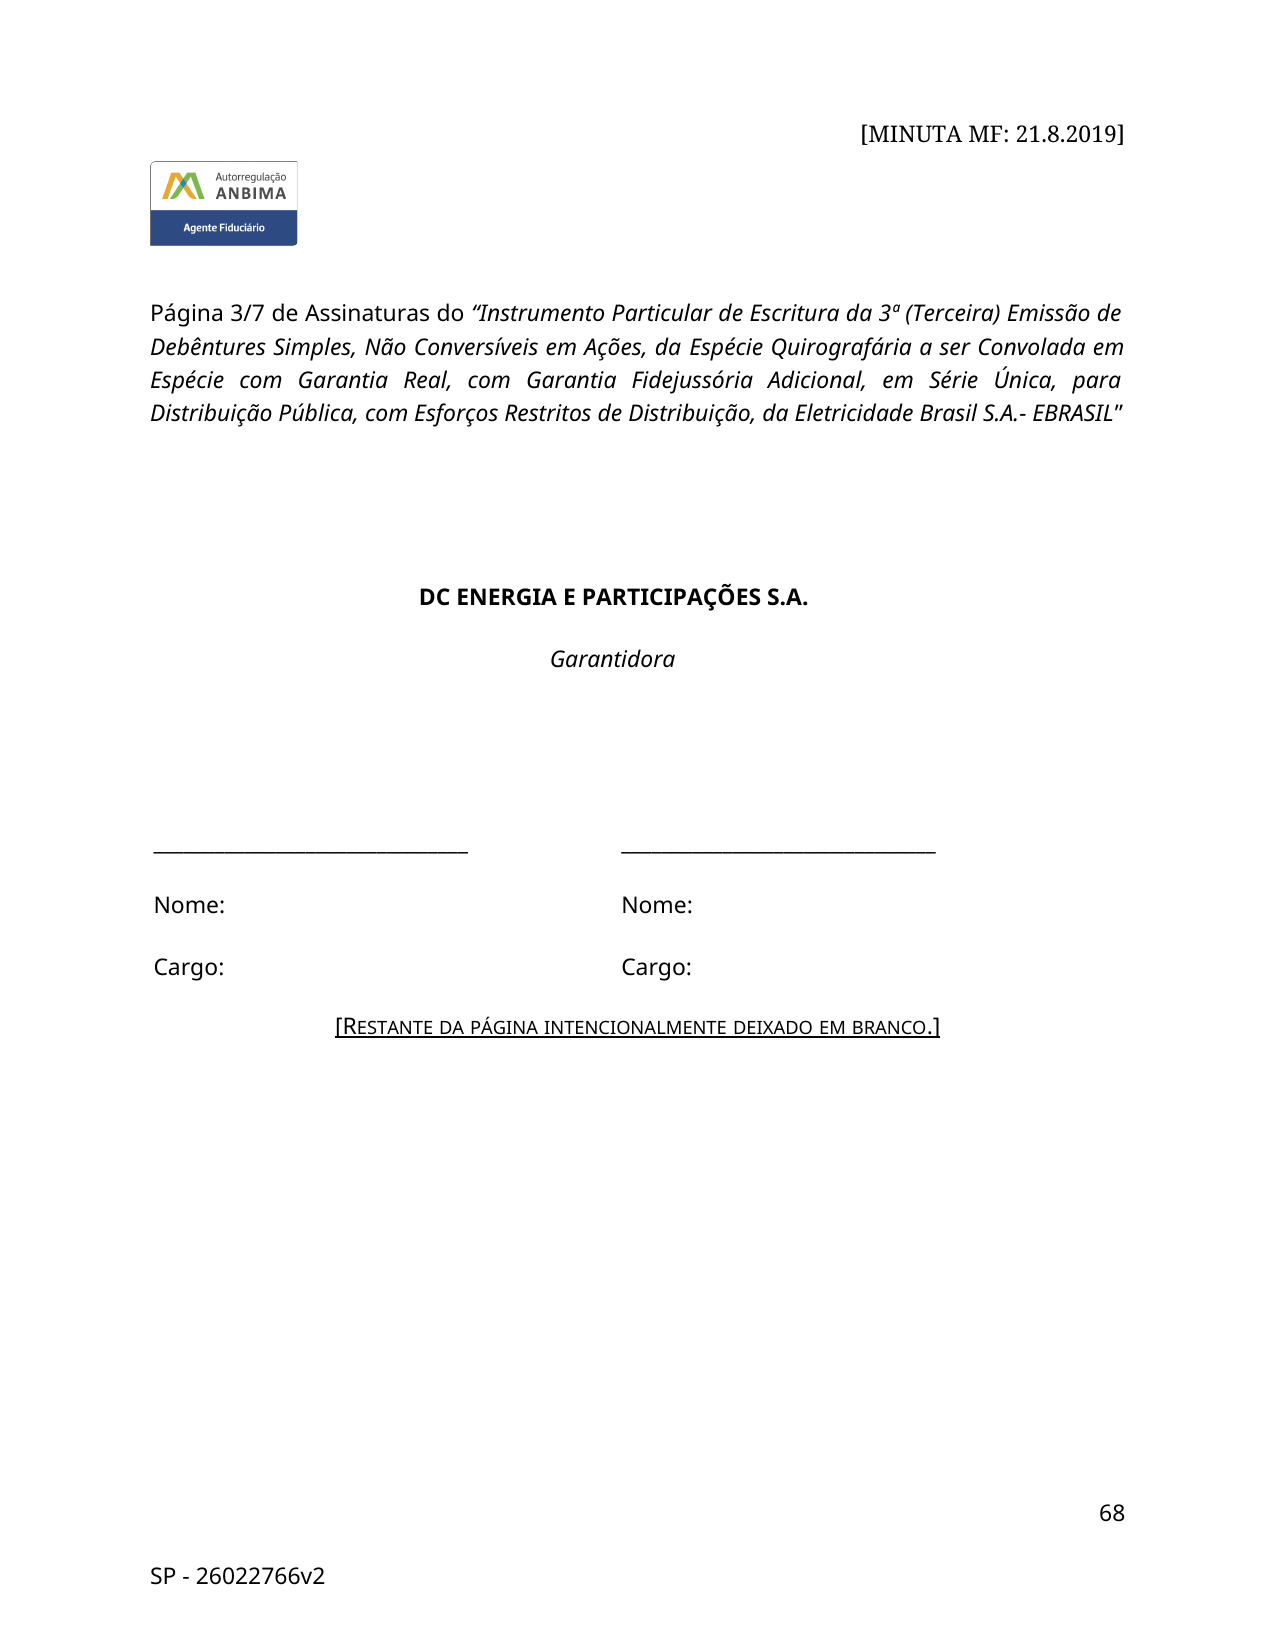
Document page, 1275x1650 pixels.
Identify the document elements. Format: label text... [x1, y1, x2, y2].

table_cell _______________________________ Nome: Cargo: [614, 824, 1081, 1007]
picture [150, 161, 298, 246]
text [Restante da página intencionalmente deixado em branco.] [150, 1007, 1125, 1041]
text Página 3/7 de Assinaturas do “Instrumento Particular de Escritura da 3ª (Terceira) Emissão de Debêntures Simples, Não Conversíveis em Ações, da Espécie Quirografária a ser Convolada em Espécie com Garantia Real, com Garantia Fidejussória Adicional, em Série Única, para Distribuição Pública, com Esforços Restritos de Distribuição, da Eletricidade Brasil S.A.- EBRASIL” [150, 295, 1125, 428]
table_header DC ENERGIA E PARTICIPAÇÕES S.A. Garantidora [146, 578, 1081, 824]
table_cell _______________________________ Nome: Cargo: [146, 824, 614, 1007]
